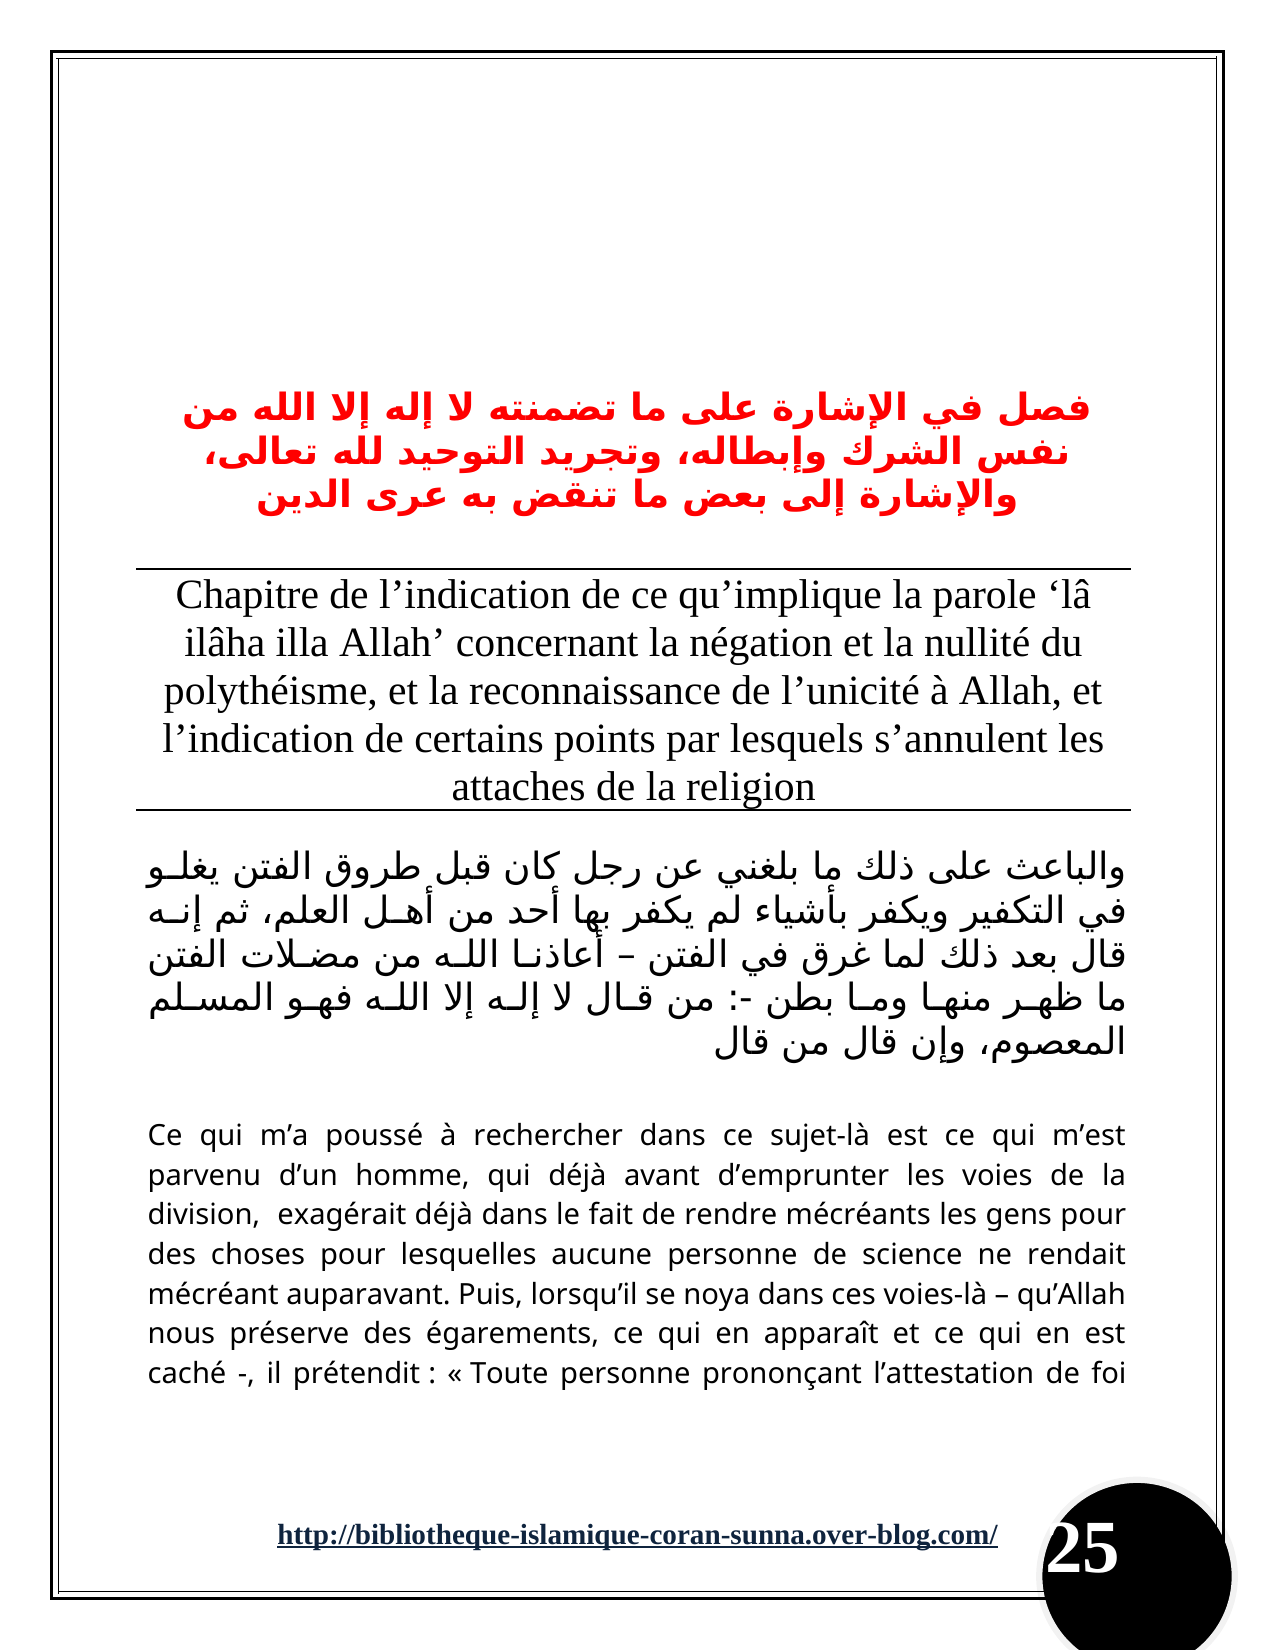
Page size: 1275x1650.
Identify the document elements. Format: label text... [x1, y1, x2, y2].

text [147, 1114, 1127, 1392]
text فصل في الإشارة على ما تضمنته لا إله إلا الله من نفس الشرك وإبطاله، وتجريد التوحيد لله تعالى، والإشارة إلى بعض ما تنقض به عرى الدين [147, 386, 1127, 517]
table_header Chapitre de l’indication de ce qu’implique la parole ‘lâ ilâha illa Allah’ concernant la négation et la nullité du polythéisme, et la reconnaissance de l’unicité à Allah, et l’indication de certains points par lesquels s’annulent les attaches de la religion [136, 570, 1131, 809]
text والباعث على ذلك ما بلغني عن رجل كان قبل طروق الفتن يغلو في التكفير ويكفر بأشياء لم يكفر بها أحد من أهل العلم، ثم إنه قال بعد ذلك لما غرق في الفتن – أعاذنا الله من مضلات الفتن ما ظهر منها وما بطن -: من قال لا إله إلا الله فهو المسلم المعصوم، وإن قال من قال [147, 845, 1127, 1063]
